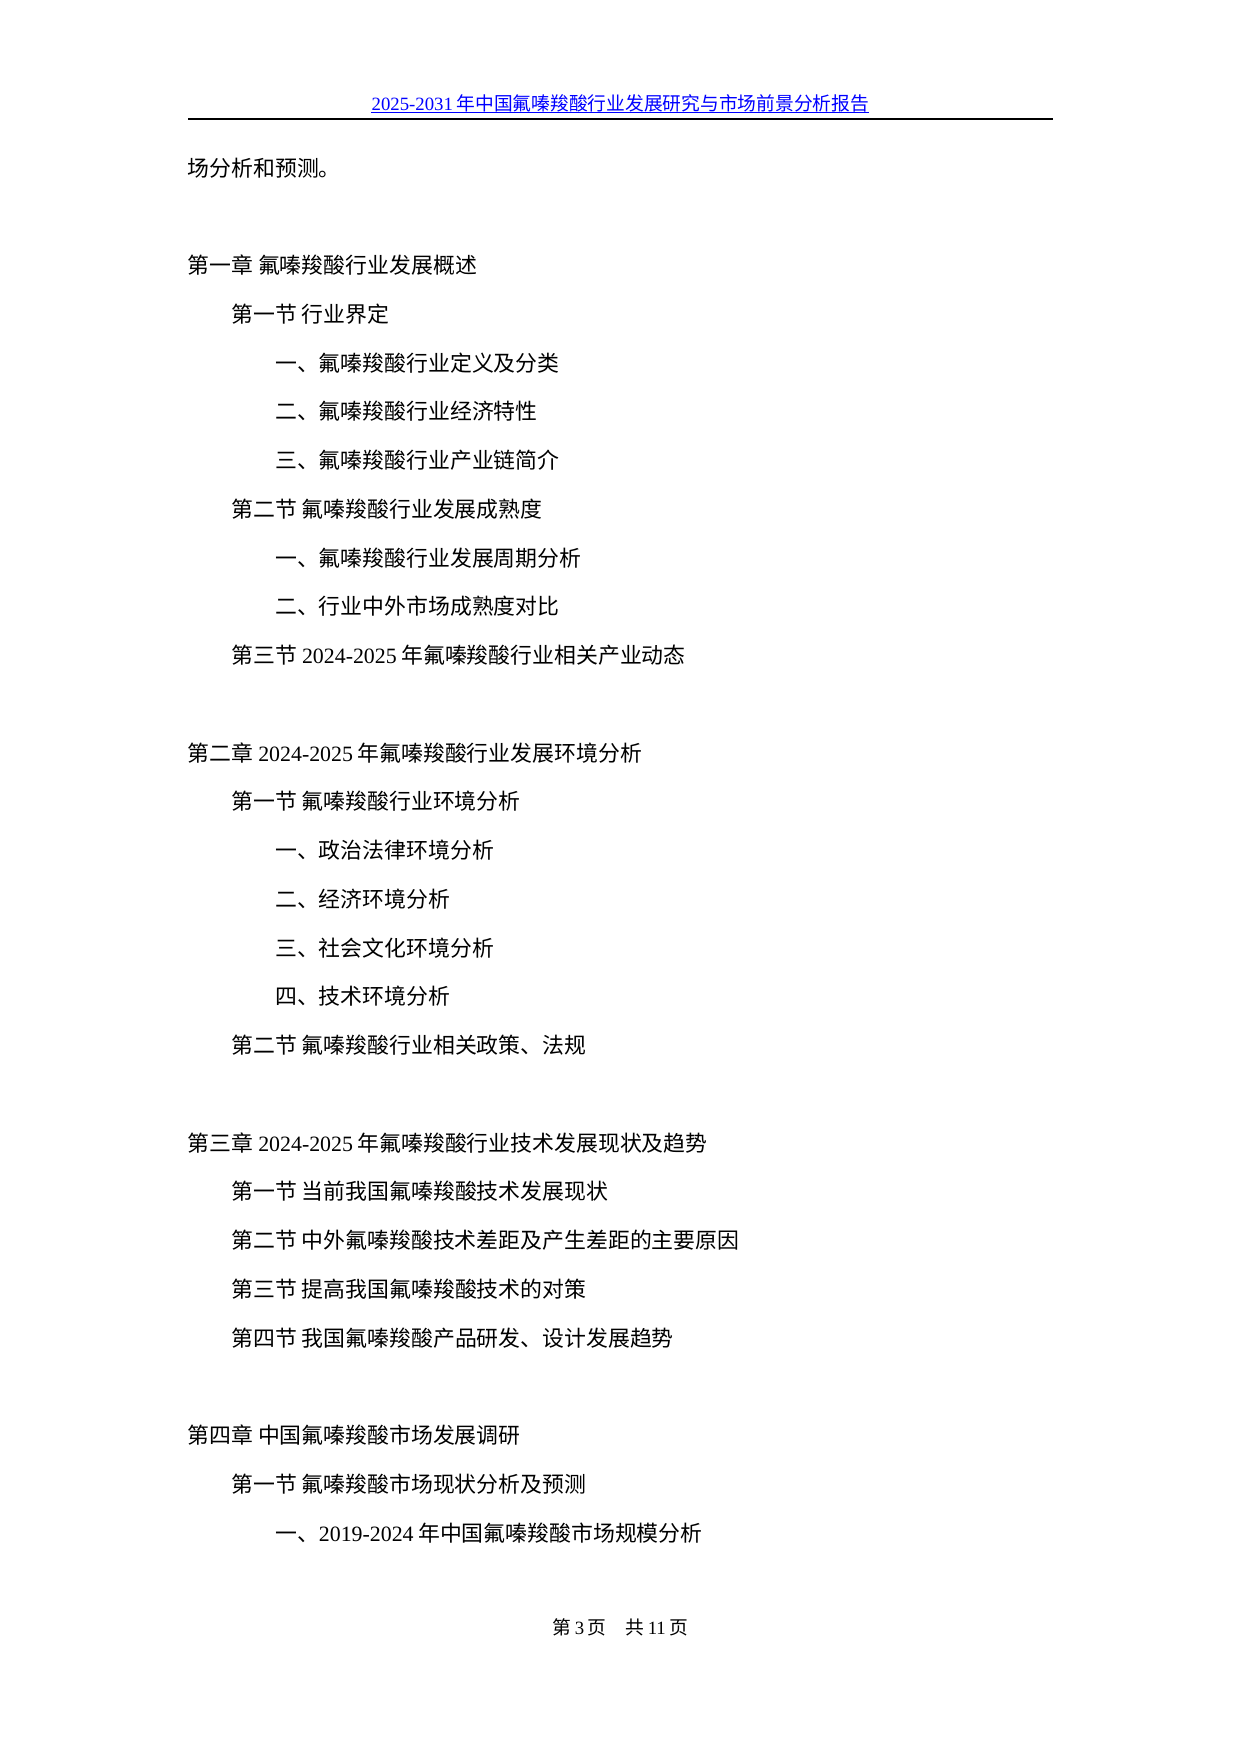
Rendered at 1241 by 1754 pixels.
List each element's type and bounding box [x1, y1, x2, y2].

text [187, 150, 1053, 1548]
